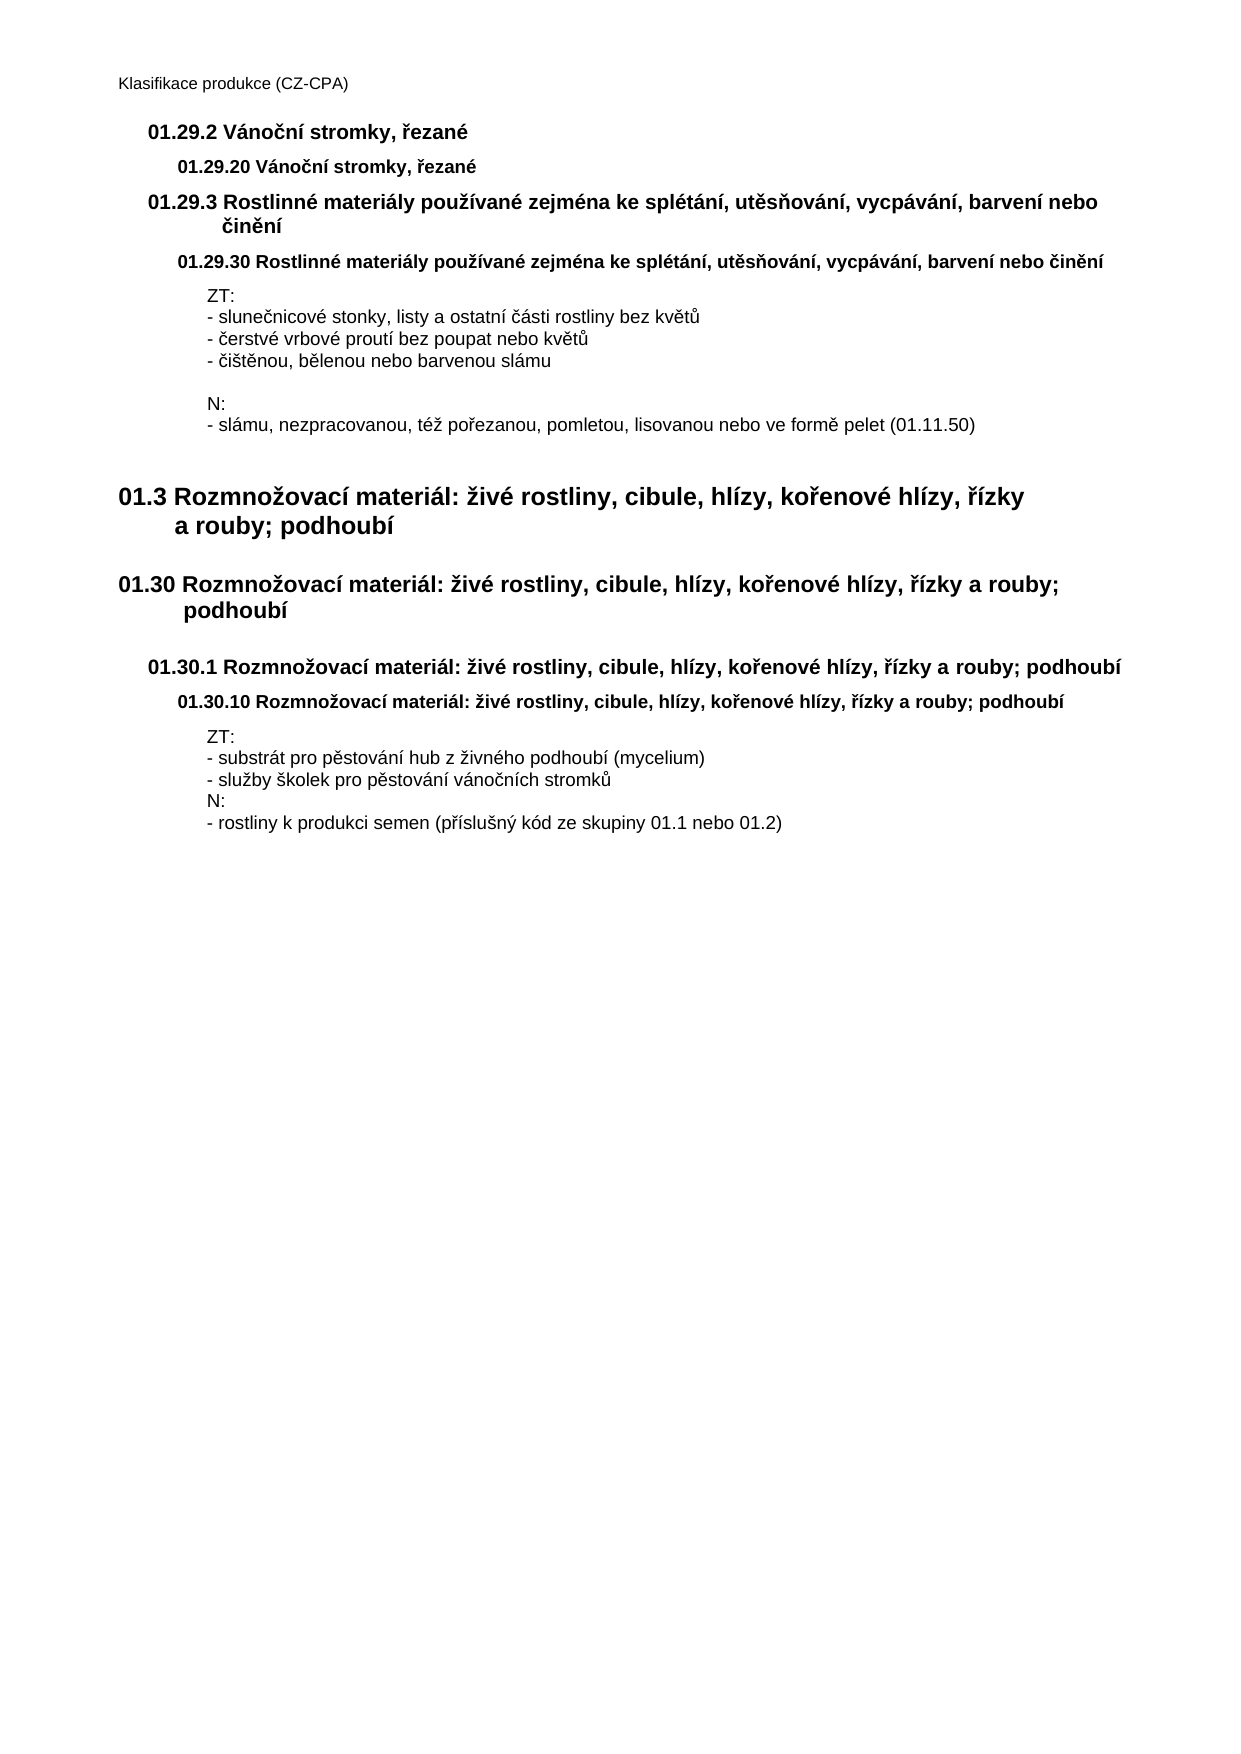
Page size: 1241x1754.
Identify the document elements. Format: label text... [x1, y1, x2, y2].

text - slunečnicové stonky, listy a ostatní části rostliny bez květů [207, 306, 1122, 328]
text - služby školek pro pěstování vánočních stromků [207, 768, 1122, 790]
text N: [207, 392, 1122, 414]
text - čerstvé vrbové proutí bez poupat nebo květů [207, 328, 1122, 349]
text 01.3 Rozmnožovací materiál: živé rostliny, cibule, hlízy, kořenové hlízy, řízky a rouby; podhoubí [118, 482, 1122, 540]
text - substrát pro pěstování hub z živného podhoubí (mycelium) [207, 747, 1122, 768]
text 01.30.10 Rozmnožovací materiál: živé rostliny, cibule, hlízy, kořenové hlízy, řízky a rouby; podhoubí [177, 691, 1122, 713]
text 01.29.3 Rostlinné materiály používané zejména ke splétání, utěsňování, vycpávání, barvení nebo činění [148, 190, 1122, 238]
text 01.29.20 Vánoční stromky, řezané [177, 156, 1122, 178]
text 01.29.2 Vánoční stromky, řezané [148, 120, 1122, 144]
text - rostliny k produkci semen (příslušný kód ze skupiny 01.1 nebo 01.2) [207, 812, 1122, 833]
text - slámu, nezpracovanou, též pořezanou, pomletou, lisovanou nebo ve formě pelet (01.11.50) [207, 414, 1122, 436]
text ZT: [207, 285, 1122, 306]
text 01.29.30 Rostlinné materiály používané zejména ke splétání, utěsňování, vycpávání, barvení nebo činění [177, 251, 1122, 272]
text 01.30.1 Rozmnožovací materiál: živé rostliny, cibule, hlízy, kořenové hlízy, řízky a rouby; podhoubí [148, 655, 1122, 679]
text 01.30 Rozmnožovací materiál: živé rostliny, cibule, hlízy, kořenové hlízy, řízky a rouby; podhoubí [118, 571, 1122, 624]
text ZT: [207, 725, 1122, 747]
text - čištěnou, bělenou nebo barvenou slámu [207, 349, 1122, 371]
text N: [207, 790, 1122, 812]
